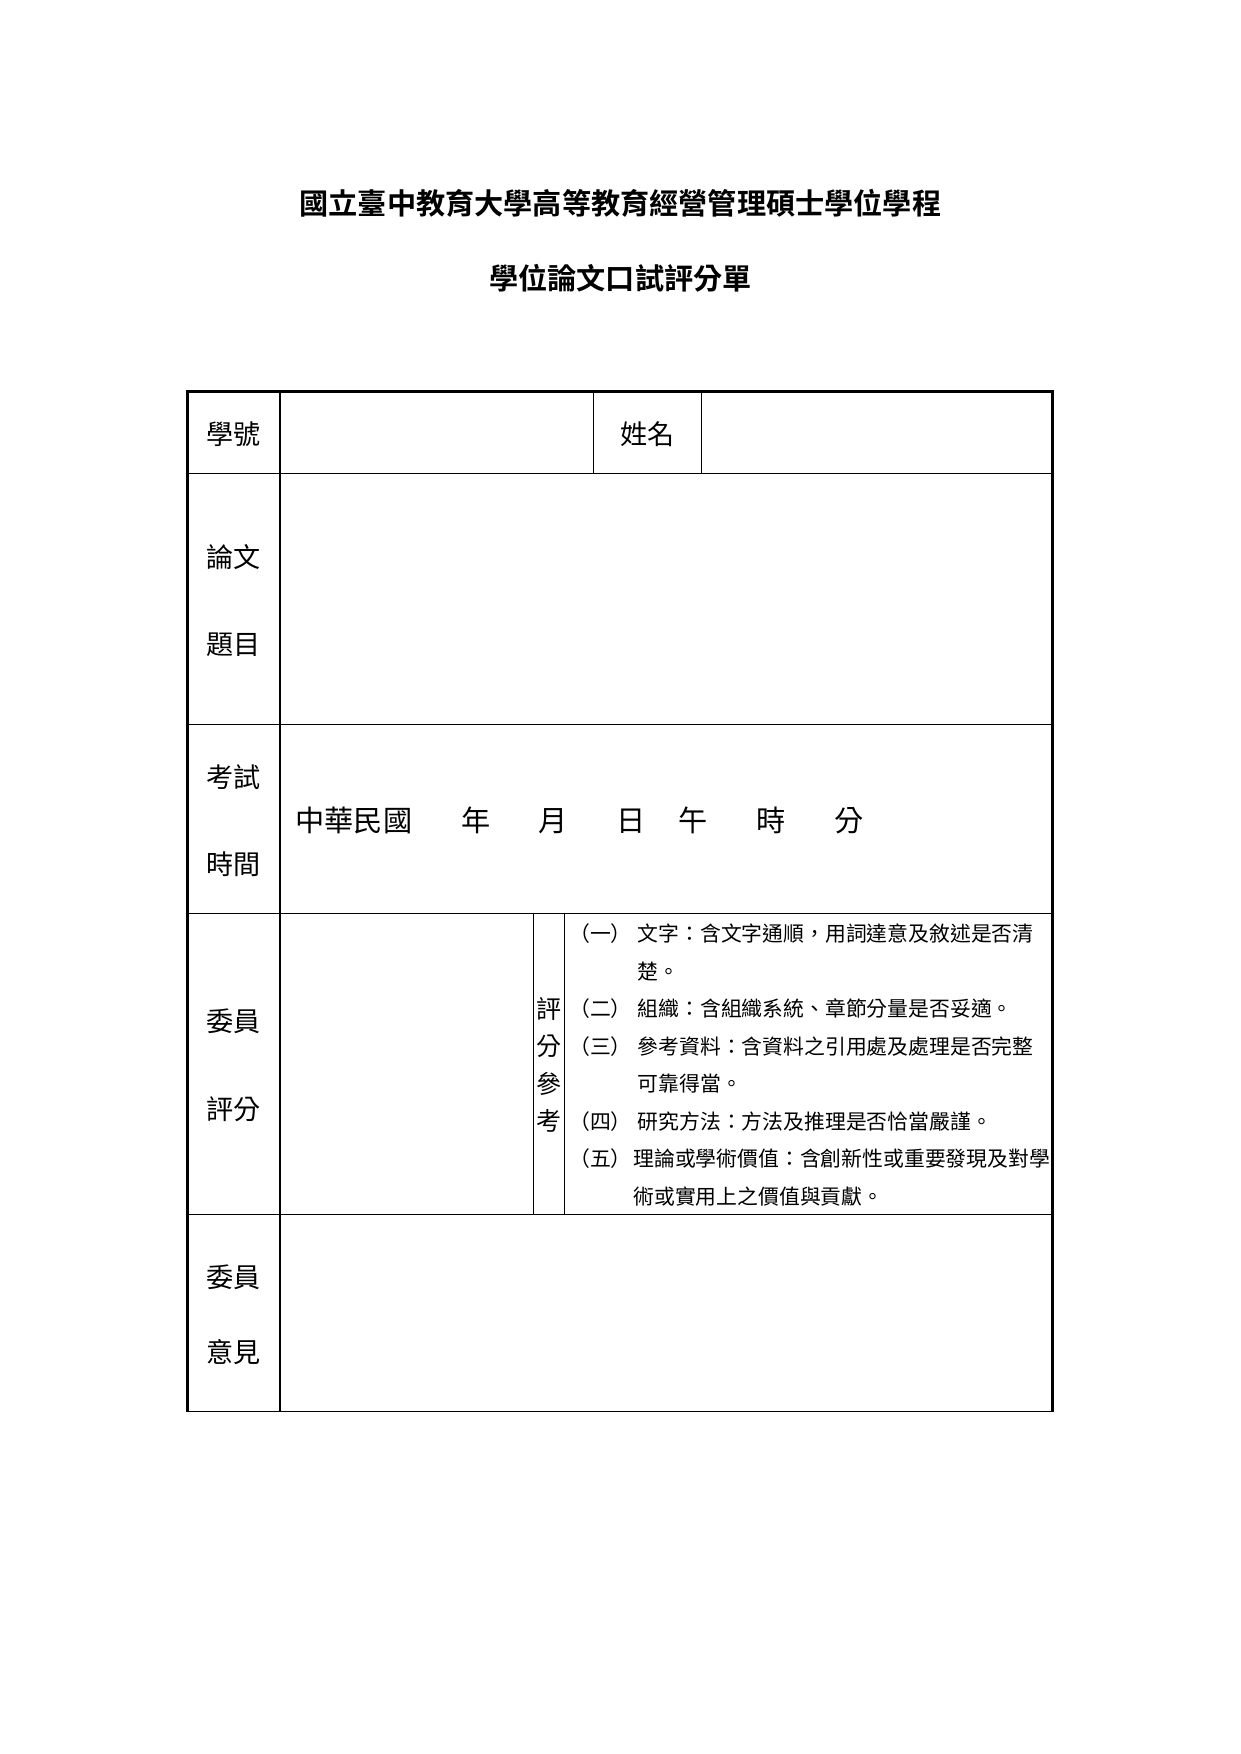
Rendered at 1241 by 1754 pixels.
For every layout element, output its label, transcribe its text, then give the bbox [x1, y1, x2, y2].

text 國立臺中教育大學高等教育經營管理碩士學位學程 [187, 164, 1053, 239]
table_cell 委員 評分 [189, 914, 279, 1214]
table_cell [281, 914, 533, 1214]
table_cell 委員 意見 [189, 1215, 279, 1411]
table_cell [281, 1215, 1051, 1411]
table_cell 文字：含文字通順，用詞達意及敘述是否清楚。 組織：含組織系統、章節分量是否妥適。 參考資料：含資料之引用處及處理是否完整可靠得當。 研究方法：方法及推理是否恰當嚴謹。 理論或學術價值：含創新性或重要發現及對學術或實用上之價值與貢獻。 [565, 914, 1051, 1214]
table_header 學號 [189, 393, 279, 473]
table_header [702, 393, 1051, 473]
text 學位論文口試評分單 [187, 239, 1053, 314]
table_cell 考試 時間 [189, 725, 279, 913]
table_cell 評分參考 [534, 914, 564, 1214]
table_header [281, 393, 593, 473]
table_cell [281, 474, 1051, 724]
table_cell 論文 題目 [189, 474, 279, 724]
table_header 姓名 [594, 393, 701, 473]
table_cell 中華民國 年 月 日 午 時 分 [281, 725, 1051, 913]
